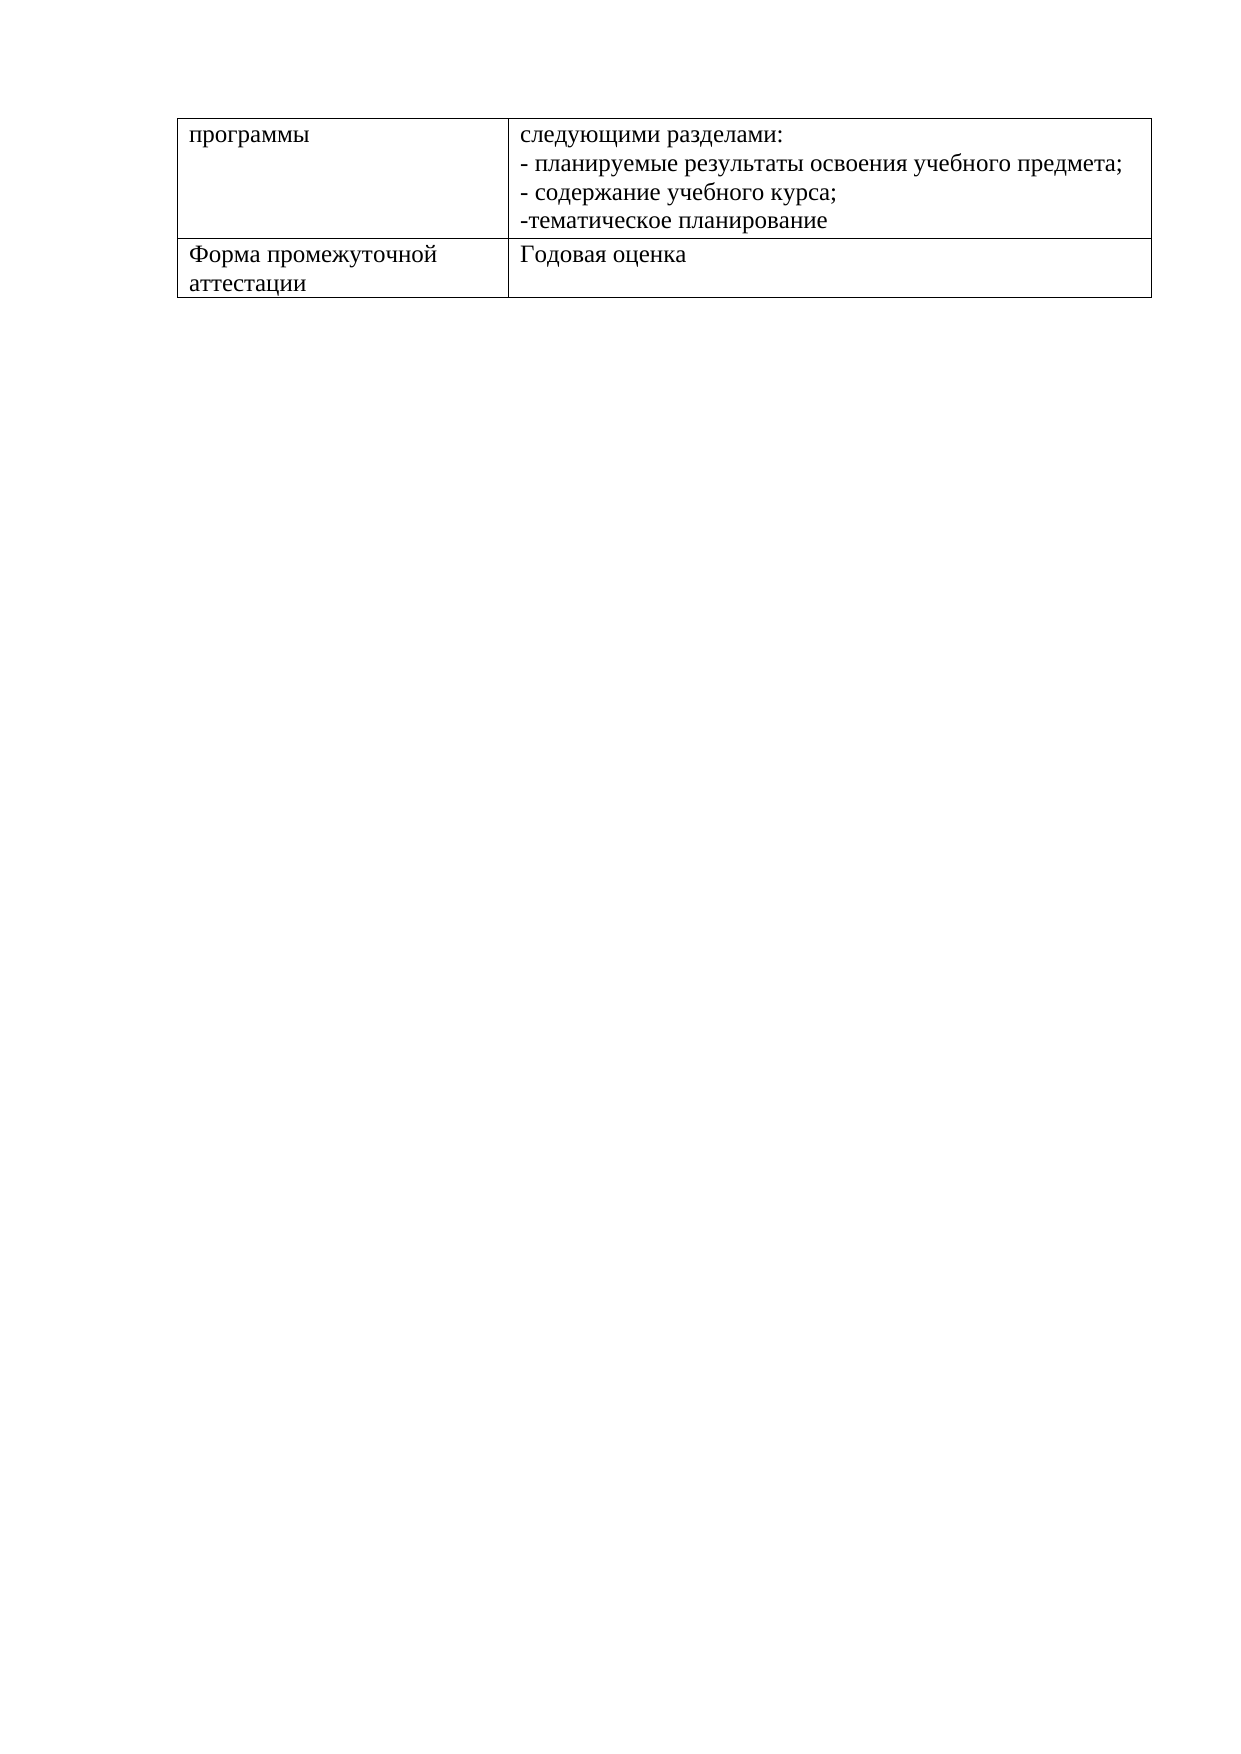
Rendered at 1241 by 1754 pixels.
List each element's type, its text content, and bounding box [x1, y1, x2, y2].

table_cell Форма промежуточной аттестации [178, 239, 508, 297]
table_cell Годовая оценка [509, 239, 1151, 297]
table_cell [178, 119, 508, 238]
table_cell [509, 119, 1151, 238]
